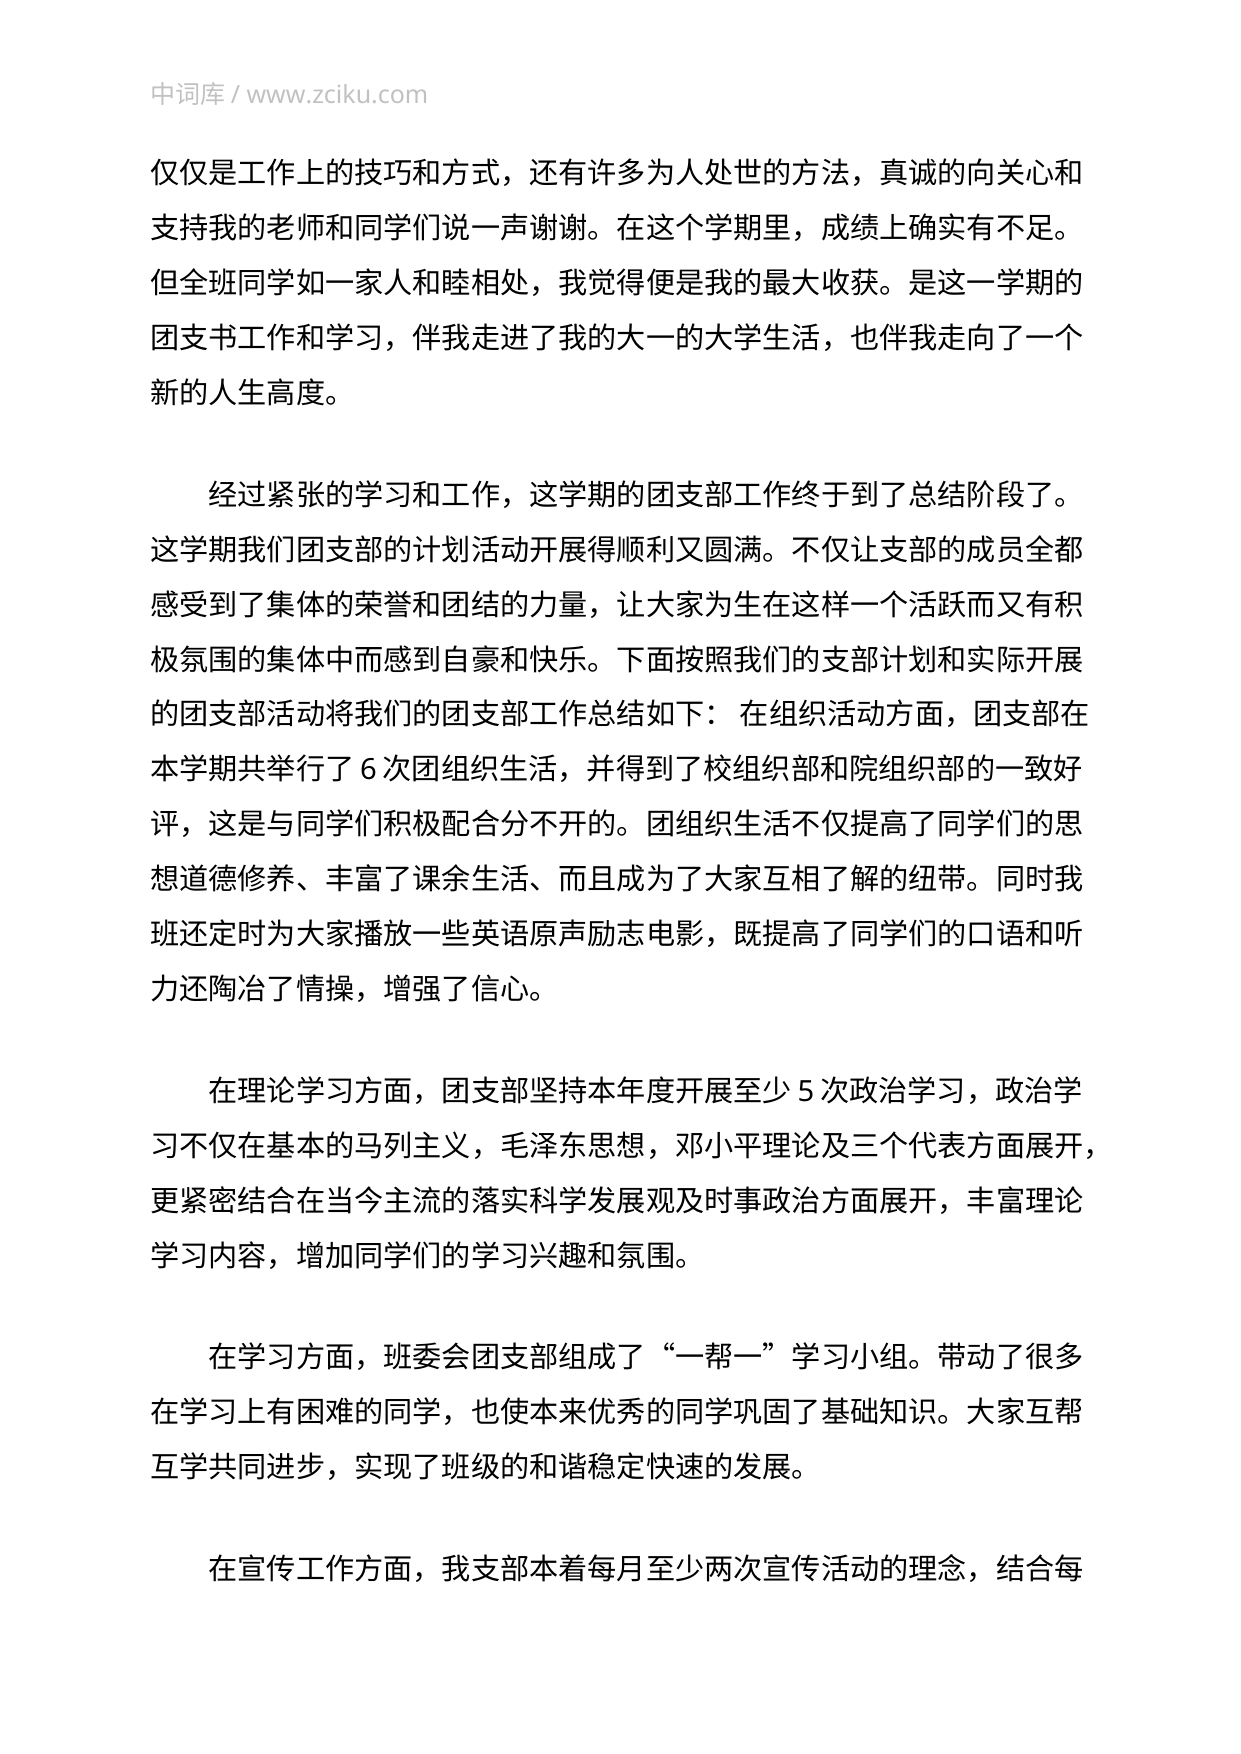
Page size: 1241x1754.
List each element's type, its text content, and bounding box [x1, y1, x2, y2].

text 在学习方面，班委会团支部组成了“一帮一”学习小组。带动了很多在学习上有困难的同学，也使本来优秀的同学巩固了基础知识。大家互帮互学共同进步，实现了班级的和谐稳定快速的发展。 [150, 1334, 1090, 1486]
text 经过紧张的学习和工作，这学期的团支部工作终于到了总结阶段了。这学期我们团支部的计划活动开展得顺利又圆满。不仅让支部的成员全都感受到了集体的荣誉和团结的力量，让大家为生在这样一个活跃而又有积极氛围的集体中而感到自豪和快乐。下面按照我们的支部计划和实际开展的团支部活动将我们的团支部工作总结如下： 在组织活动方面，团支部在本学期共举行了6次团组织生活，并得到了校组织部和院组织部的一致好评，这是与同学们积极配合分不开的。团组织生活不仅提高了同学们的思想道德修养、丰富了课余生活、而且成为了大家互相了解的纽带。同时我班还定时为大家播放一些英语原声励志电影，既提高了同学们的口语和听力还陶冶了情操，增强了信心。 [150, 471, 1090, 1008]
text 在理论学习方面，团支部坚持本年度开展至少5次政治学习，政治学习不仅在基本的马列主义，毛泽东思想，邓小平理论及三个代表方面展开，更紧密结合在当今主流的落实科学发展观及时事政治方面展开，丰富理论学习内容，增加同学们的学习兴趣和氛围。 [150, 1067, 1090, 1274]
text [150, 150, 1090, 412]
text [150, 1545, 1090, 1588]
